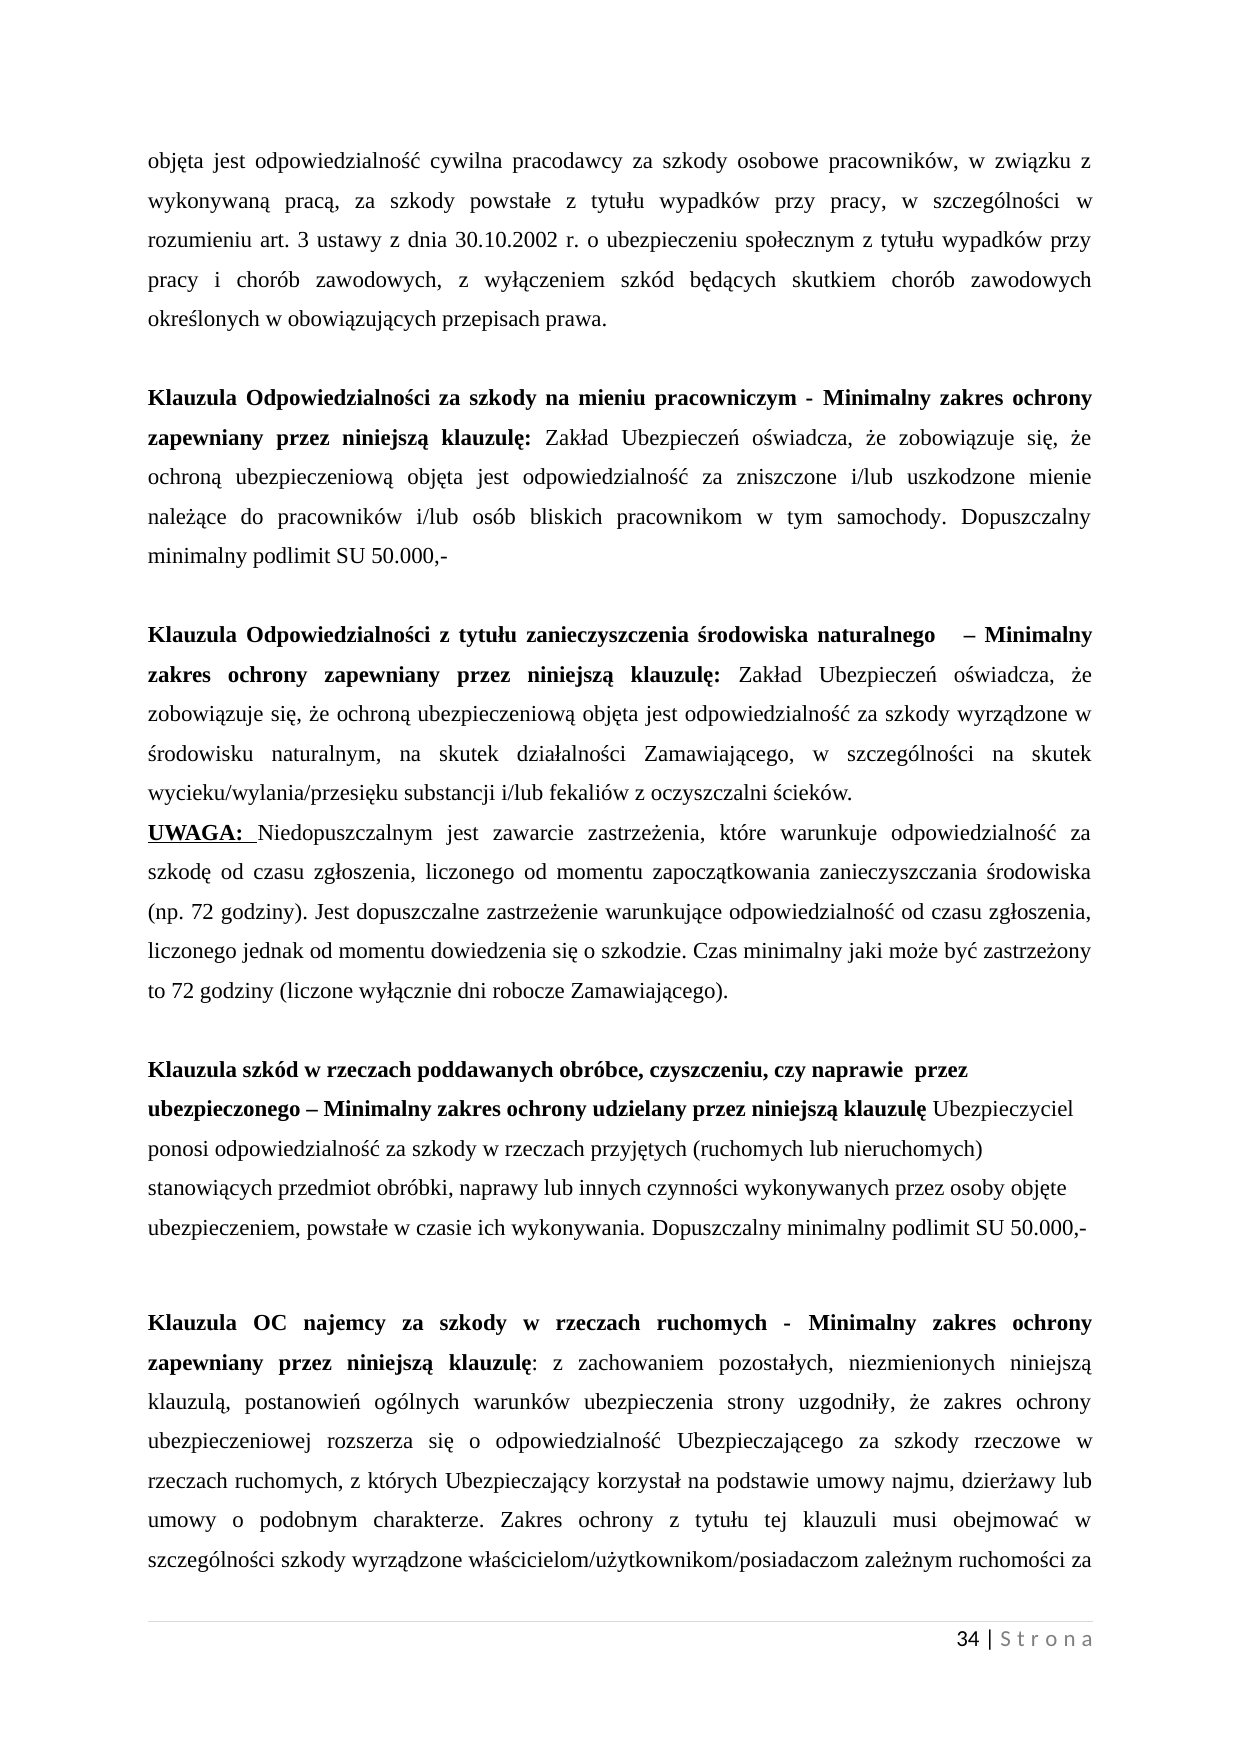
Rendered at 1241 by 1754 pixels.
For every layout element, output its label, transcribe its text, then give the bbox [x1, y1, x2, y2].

text UWAGA: Niedopuszczalnym jest zawarcie zastrzeżenia, które warunkuje odpowiedzialność za szkodę od czasu zgłoszenia, liczonego od momentu zapoczątkowania zanieczyszczania środowiska (np. 72 godziny). Jest dopuszczalne zastrzeżenie warunkujące odpowiedzialność od czasu zgłoszenia, liczonego jednak od momentu dowiedzenia się o szkodzie. Czas minimalny jaki może być zastrzeżony to 72 godziny (liczone wyłącznie dni robocze Zamawiającego). [148, 819, 1093, 1003]
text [148, 1309, 1093, 1572]
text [148, 148, 1093, 332]
text Klauzula Odpowiedzialności za szkody na mieniu pracowniczym - Minimalny zakres ochrony zapewniany przez niniejszą klauzulę: Zakład Ubezpieczeń oświadcza, że zobowiązuje się, że ochroną ubezpieczeniową objęta jest odpowiedzialność za zniszczone i/lub uszkodzone mienie należące do pracowników i/lub osób bliskich pracownikom w tym samochody. Dopuszczalny minimalny podlimit SU 50.000,- [148, 384, 1093, 569]
text Klauzula szkód w rzeczach poddawanych obróbce, czyszczeniu, czy naprawie przez ubezpieczonego – Minimalny zakres ochrony udzielany przez niniejszą klauzulę Ubezpieczyciel ponosi odpowiedzialność za szkody w rzeczach przyjętych (ruchomych lub nieruchomych) stanowiących przedmiot obróbki, naprawy lub innych czynności wykonywanych przez osoby objęte ubezpieczeniem, powstałe w czasie ich wykonywania. Dopuszczalny minimalny podlimit SU 50.000,- [148, 1056, 1093, 1240]
text Klauzula Odpowiedzialności z tytułu zanieczyszczenia środowiska naturalnego – Minimalny zakres ochrony zapewniany przez niniejszą klauzulę: Zakład Ubezpieczeń oświadcza, że zobowiązuje się, że ochroną ubezpieczeniową objęta jest odpowiedzialność za szkody wyrządzone w środowisku naturalnym, na skutek działalności Zamawiającego, w szczególności na skutek wycieku/wylania/przesięku substancji i/lub fekaliów z oczyszczalni ścieków. [148, 621, 1093, 806]
